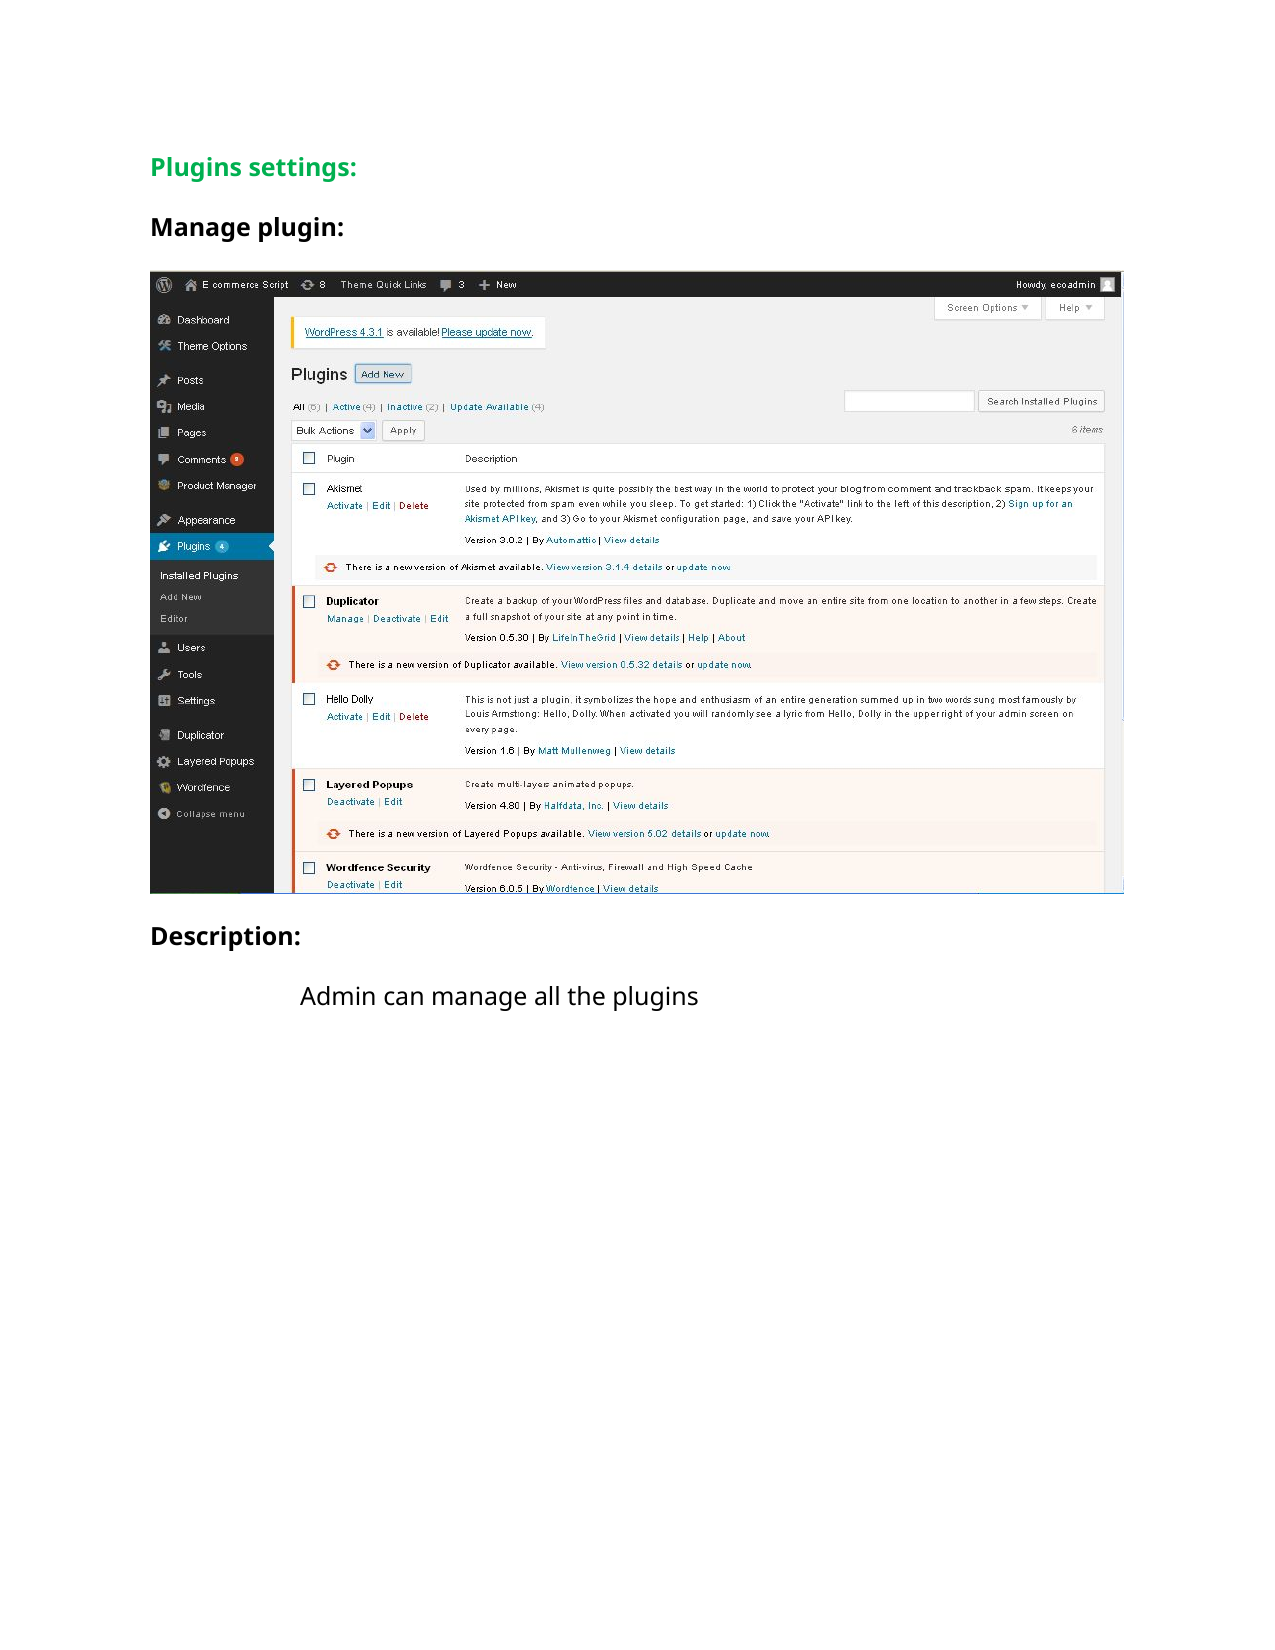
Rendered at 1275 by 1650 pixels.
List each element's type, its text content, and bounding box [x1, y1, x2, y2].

text Admin can manage all the plugins [150, 978, 1125, 1012]
picture [150, 270, 1124, 894]
picture [216, 541, 228, 552]
text Manage plugin: [150, 210, 1125, 244]
text Description: [150, 918, 1125, 952]
text Plugins settings: [150, 150, 1125, 184]
picture [178, 543, 208, 551]
picture [159, 541, 170, 551]
